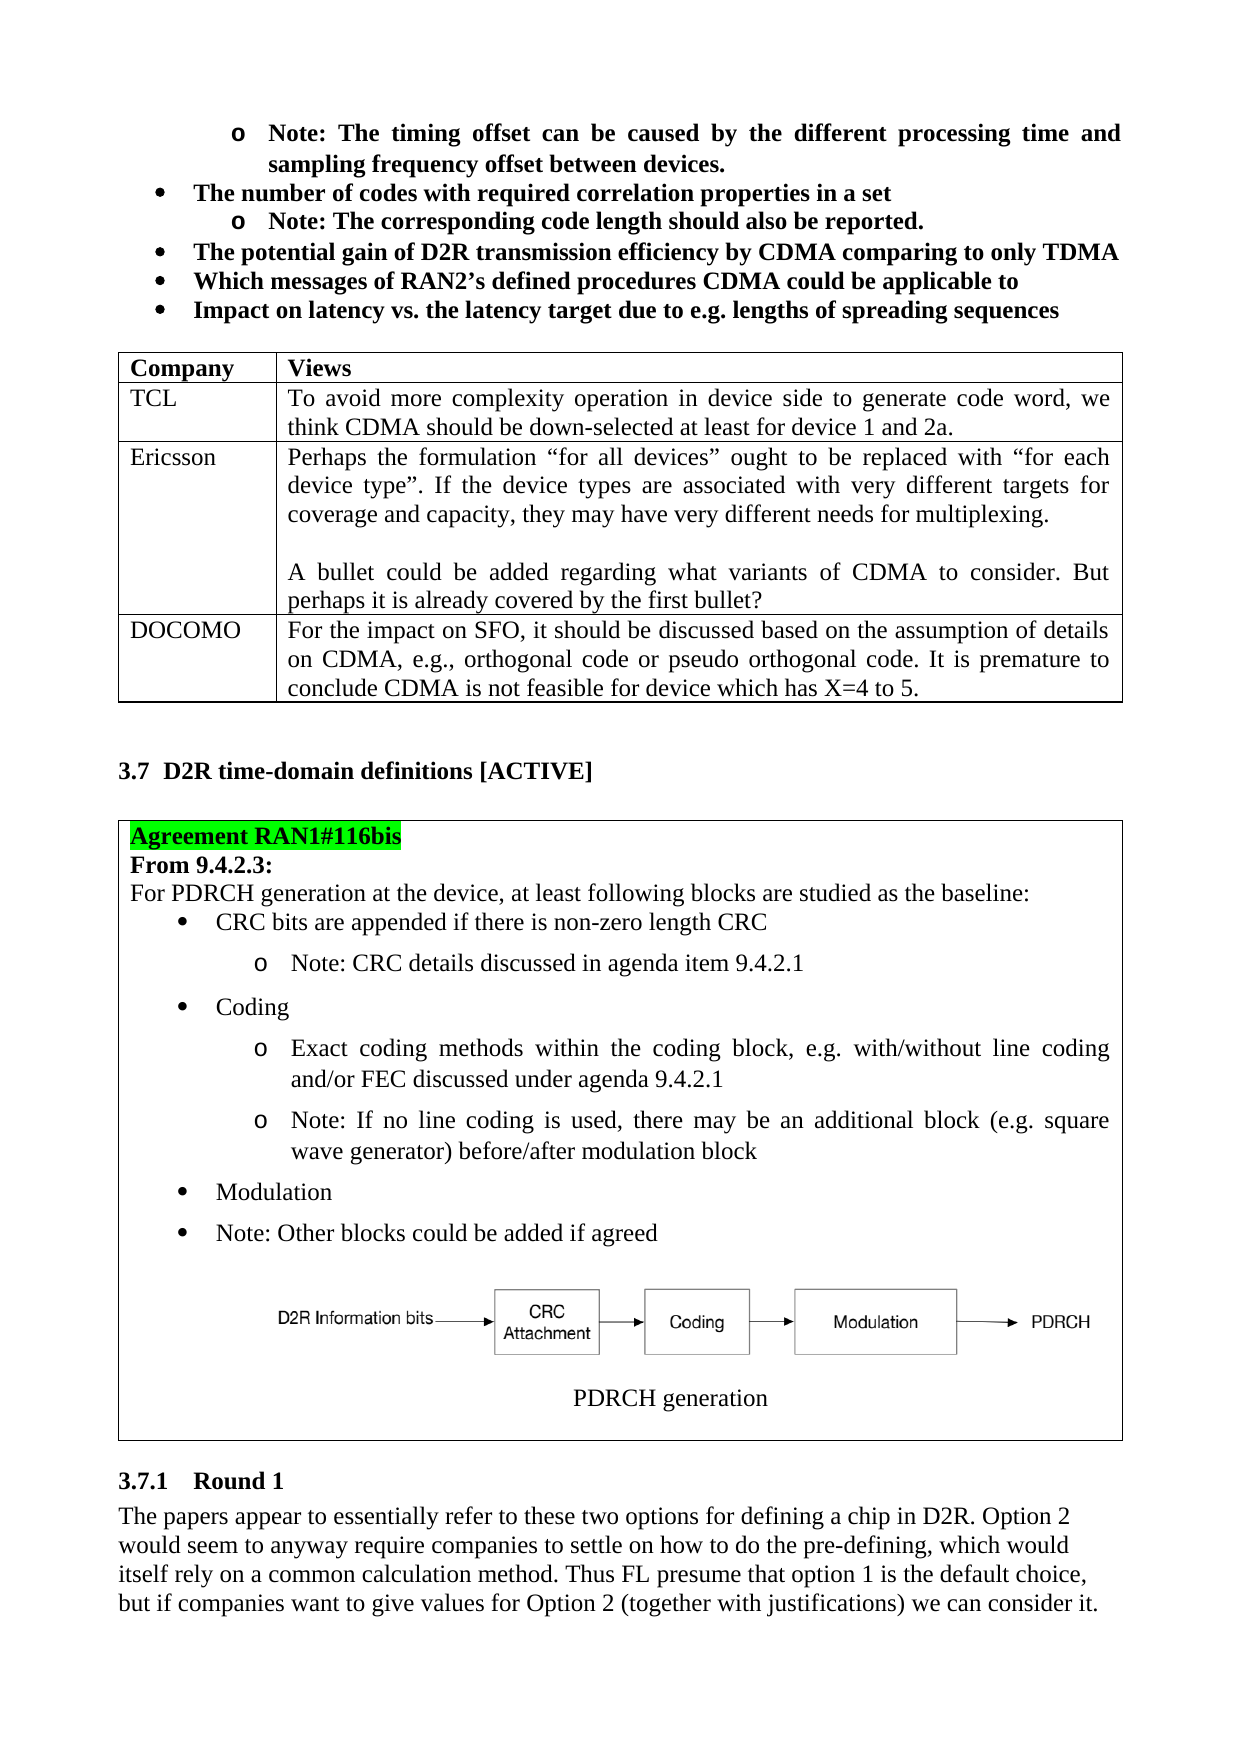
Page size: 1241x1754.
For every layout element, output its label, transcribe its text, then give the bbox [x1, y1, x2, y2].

table_cell Perhaps the formulation “for all devices” ought to be replaced with “for each device type”. If the device types are associated with very different targets for coverage and capacity, they may have very different needs for multiplexing. A bullet could be added regarding what variants of CDMA to consider. But perhaps it is already covered by the first bullet? [277, 442, 1122, 614]
table_cell TCL [119, 383, 276, 441]
table_header Company [119, 353, 276, 382]
list Which messages of RAN2’s defined procedures CDMA could be applicable to [156, 266, 1122, 295]
list Note: The timing offset can be caused by the different processing time and sampling frequency offset between devices. [231, 118, 1122, 178]
table_cell To avoid more complexity operation in device side to generate code word, we think CDMA should be down-selected at least for device 1 and 2a. [277, 383, 1122, 441]
subtitle D2R time-domain definitions [ACTIVE] [118, 756, 1122, 785]
subtitle Round 1 [118, 1466, 1122, 1495]
list The potential gain of D2R transmission efficiency by CDMA comparing to only TDMA [156, 237, 1122, 266]
table_cell For the impact on SFO, it should be discussed based on the assumption of details on CDMA, e.g., orthogonal code or pseudo orthogonal code. It is premature to conclude CDMA is not feasible for device which has X=4 to 5. [277, 615, 1122, 701]
table_header Agreement RAN1#116bis From 9.4.2.3: For PDRCH generation at the device, at least following blocks are studied as the baseline: CRC bits are appended if there is non-zero length CRC Note: CRC details discussed in agenda item 9.4.2.1 Coding Exact coding methods within the coding block, e.g. with/without line coding and/or FEC discussed under agenda 9.4.2.1 Note: If no line coding is used, there may be an additional block (e.g. square wave generator) before/after modulation block Modulation Note: Other blocks could be added if agreed PDRCH generation [119, 821, 1122, 1440]
table_cell DOCOMO [119, 615, 276, 701]
list Impact on latency vs. the latency target due to e.g. lengths of spreading sequences [156, 295, 1122, 323]
table_header Views [277, 353, 1122, 382]
text The papers appear to essentially refer to these two options for defining a chip in D2R. Option 2 would seem to anyway require companies to settle on how to do the pre-defining, which would itself rely on a common calculation method. Thus FL presume that option 1 is the default choice, but if companies want to give values for Option 2 (together with justifications) we can consider it. [118, 1501, 1122, 1616]
table_cell Ericsson [119, 442, 276, 614]
list Note: The corresponding code length should also be reported. [231, 206, 1122, 237]
list The number of codes with required correlation properties in a set [156, 178, 1122, 206]
